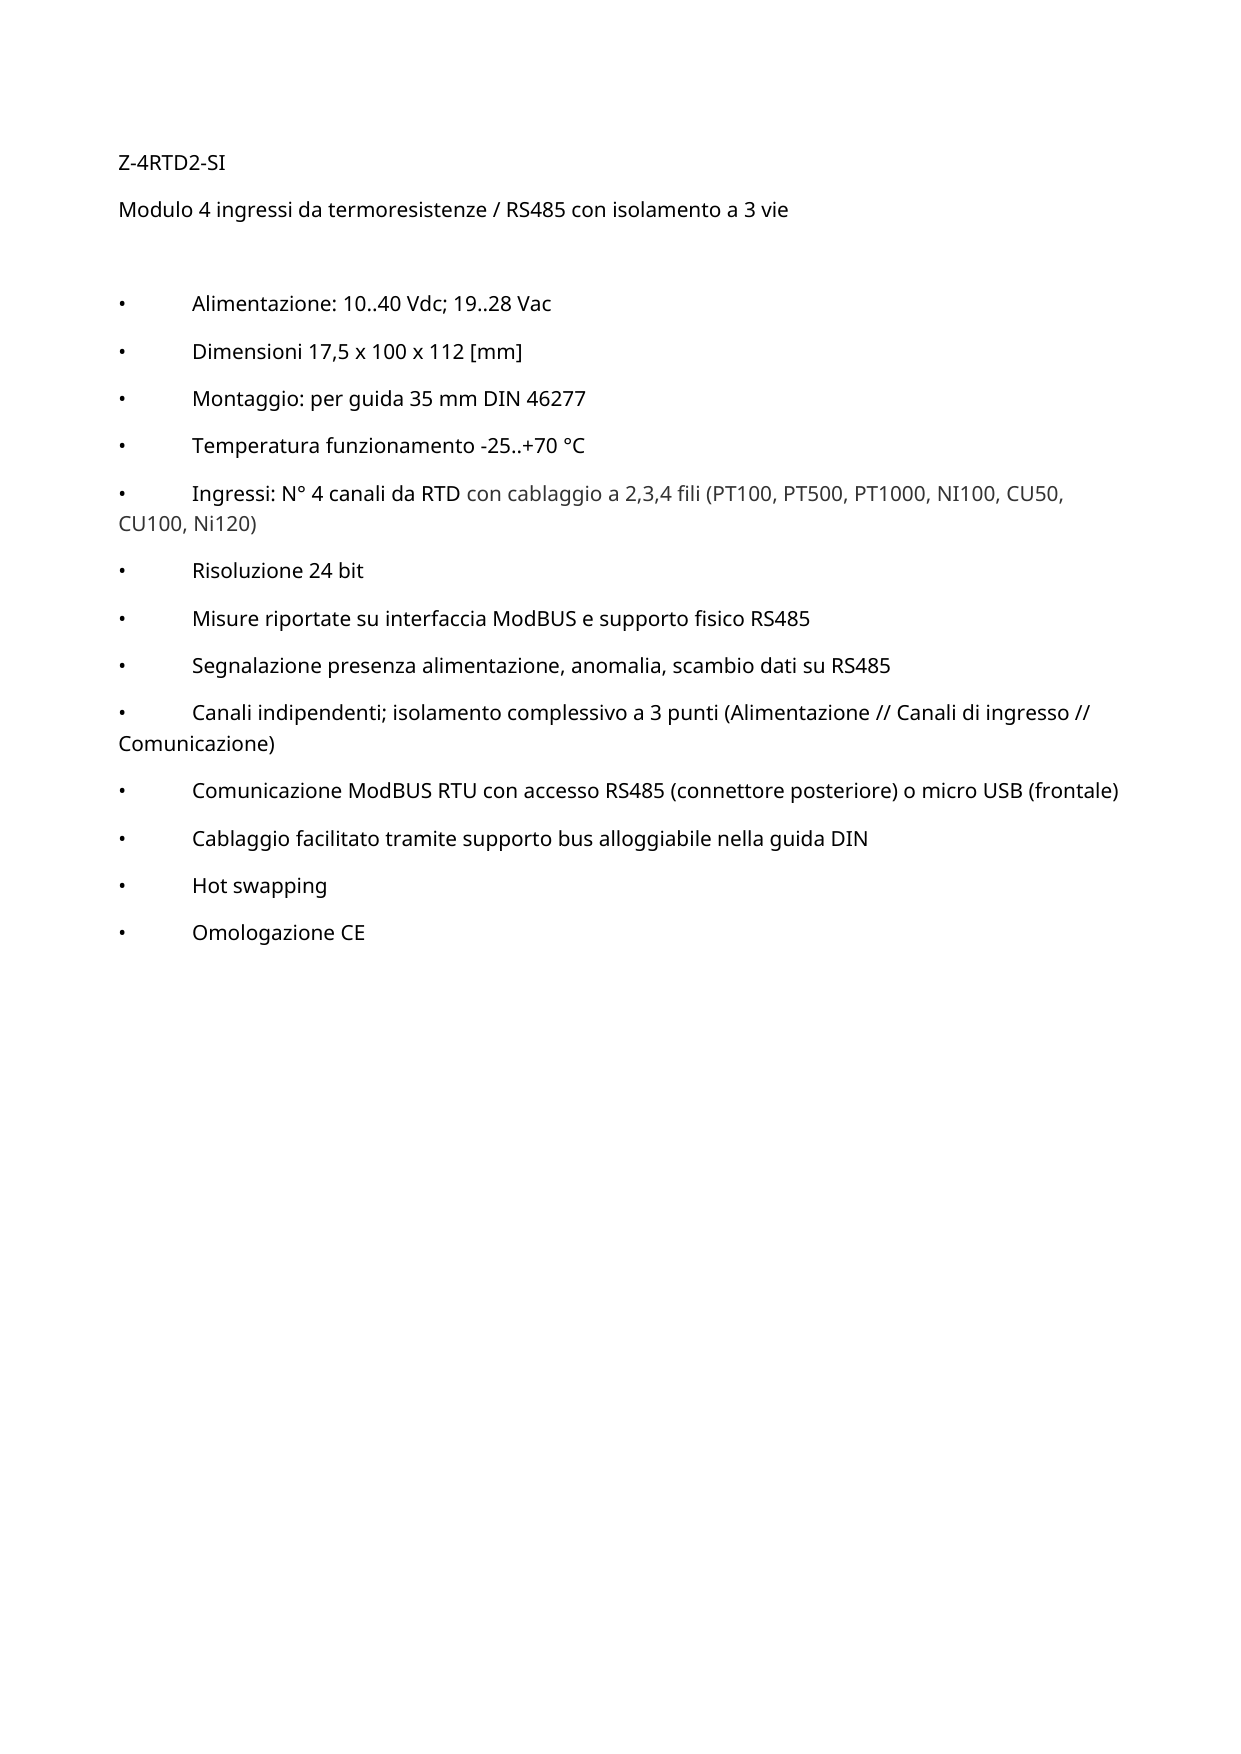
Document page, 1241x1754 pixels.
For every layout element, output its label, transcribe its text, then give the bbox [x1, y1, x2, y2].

text • Comunicazione ModBUS RTU con accesso RS485 (connettore posteriore) o micro USB (frontale) [118, 776, 1122, 805]
text • Canali indipendenti; isolamento complessivo a 3 punti (Alimentazione // Canali di ingresso // Comunicazione) [118, 698, 1122, 757]
text • Cablaggio facilitato tramite supporto bus alloggiabile nella guida DIN [118, 824, 1122, 852]
text • Omologazione CE [118, 918, 1122, 947]
text Z-4RTD2-SI [118, 148, 1122, 176]
text • Misure riportate su interfaccia ModBUS e supporto fisico RS485 [118, 604, 1122, 632]
text • Alimentazione: 10..40 Vdc; 19..28 Vac [118, 289, 1122, 318]
text • Montaggio: per guida 35 mm DIN 46277 [118, 384, 1122, 412]
text • Temperatura funzionamento -25..+70 °C [118, 431, 1122, 460]
text • Risoluzione 24 bit [118, 557, 1122, 585]
text • Ingressi: N° 4 canali da RTD con cablaggio a 2,3,4 fili (PT100, PT500, PT1000, NI100, CU50, CU100, Ni120) [118, 479, 1122, 538]
text Modulo 4 ingressi da termoresistenze / RS485 con isolamento a 3 vie [118, 195, 1122, 223]
text • Segnalazione presenza alimentazione, anomalia, scambio dati su RS485 [118, 651, 1122, 679]
text • Hot swapping [118, 871, 1122, 899]
text • Dimensioni 17,5 x 100 x 112 [mm] [118, 337, 1122, 365]
